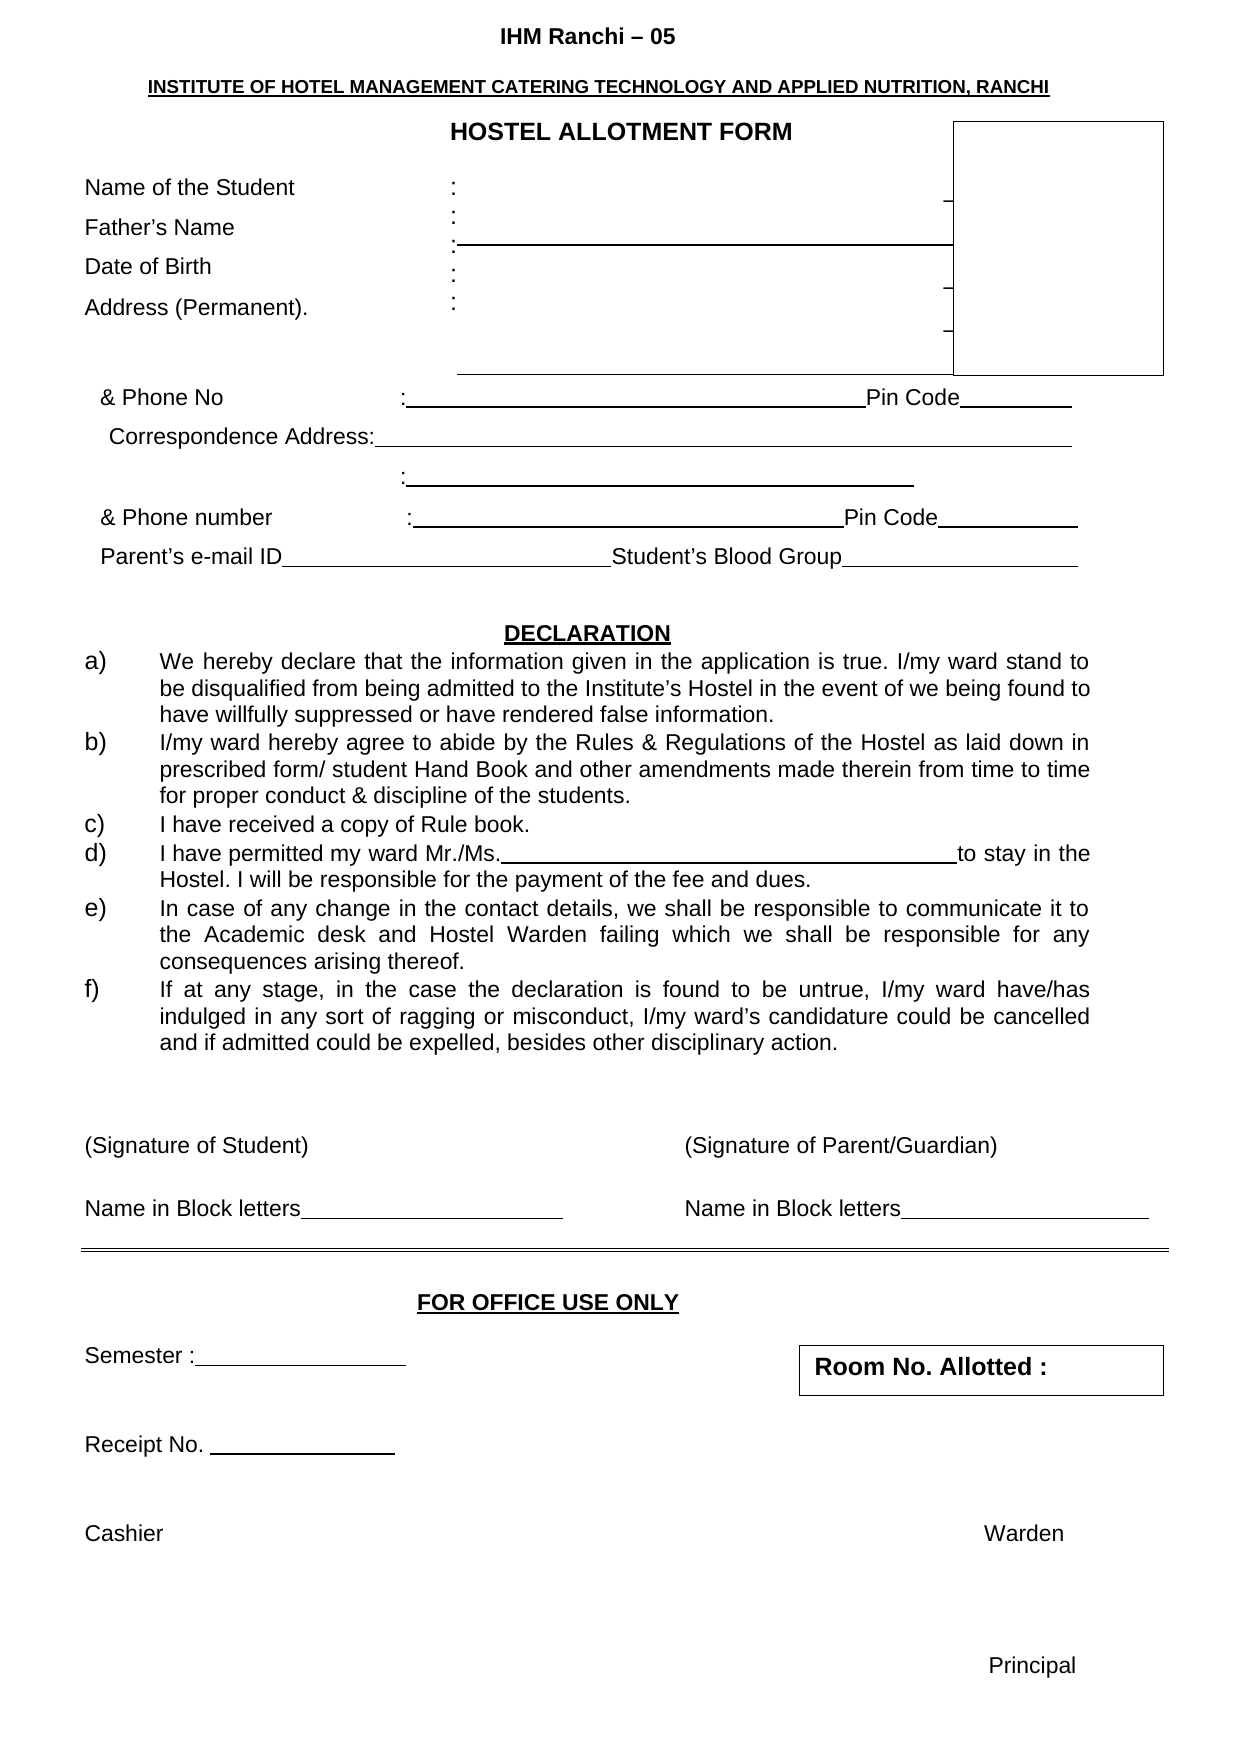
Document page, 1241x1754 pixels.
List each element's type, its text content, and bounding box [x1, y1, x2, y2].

text Semester : [84, 1342, 1192, 1368]
subtitle DECLARATION [81, 619, 1094, 646]
text & Phone number : Pin Code Parent’s e-mail ID Student’s Blood Group [84, 504, 1094, 569]
text (Signature of Student) (Signature of Parent/Guardian) [84, 1132, 1192, 1159]
text Cashier Warden [84, 1520, 1192, 1547]
text Date of Birth [84, 253, 1192, 280]
text Name in Block letters Name in Block letters [84, 1195, 1192, 1221]
list We hereby declare that the information given in the application is true. I/my ward stand to be disqualified from being admitted to the Institute’s Hostel in the event of we being found to have willfully suppressed or have rendered false information. [84, 646, 1091, 727]
text Receipt No. [84, 1431, 1192, 1457]
text Name of the Student Father’s Name [84, 174, 347, 240]
list I have permitted my ward Mr./Ms. to stay in the Hostel. I will be responsible for the payment of the fee and dues. [84, 837, 1090, 893]
list If at any stage, in the case the declaration is found to be untrue, I/my ward have/has indulged in any sort of ragging or misconduct, I/my ward’s candidature could be cancelled and if admitted could be expelled, besides other disciplinary action. [84, 974, 1091, 1056]
text IHM Ranchi – 05 [81, 23, 1094, 49]
text Address (Permanent). [84, 294, 1192, 320]
list I/my ward hereby agree to abide by the Rules & Regulations of the Hostel as laid down in prescribed form/ student Hand Book and other amendments made therein from time to time for proper conduct & discipline of the students. [84, 727, 1091, 809]
text Principal [899, 1652, 1091, 1678]
list In case of any change in the contact details, we shall be responsible to communicate it to the Academic desk and Hostel Warden failing which we shall be responsible for any consequences arising thereof. [84, 893, 1091, 974]
subtitle INSTITUTE OF HOTEL MANAGEMENT CATERING TECHNOLOGY AND APPLIED NUTRITION, RANCHI [103, 76, 1094, 97]
list I have received a copy of Rule book. [84, 809, 1192, 837]
text FOR OFFICE USE ONLY [417, 1289, 1192, 1316]
text & Phone No : Pin Code Correspondence Address: [75, 384, 1096, 449]
text : [121, 463, 1192, 489]
